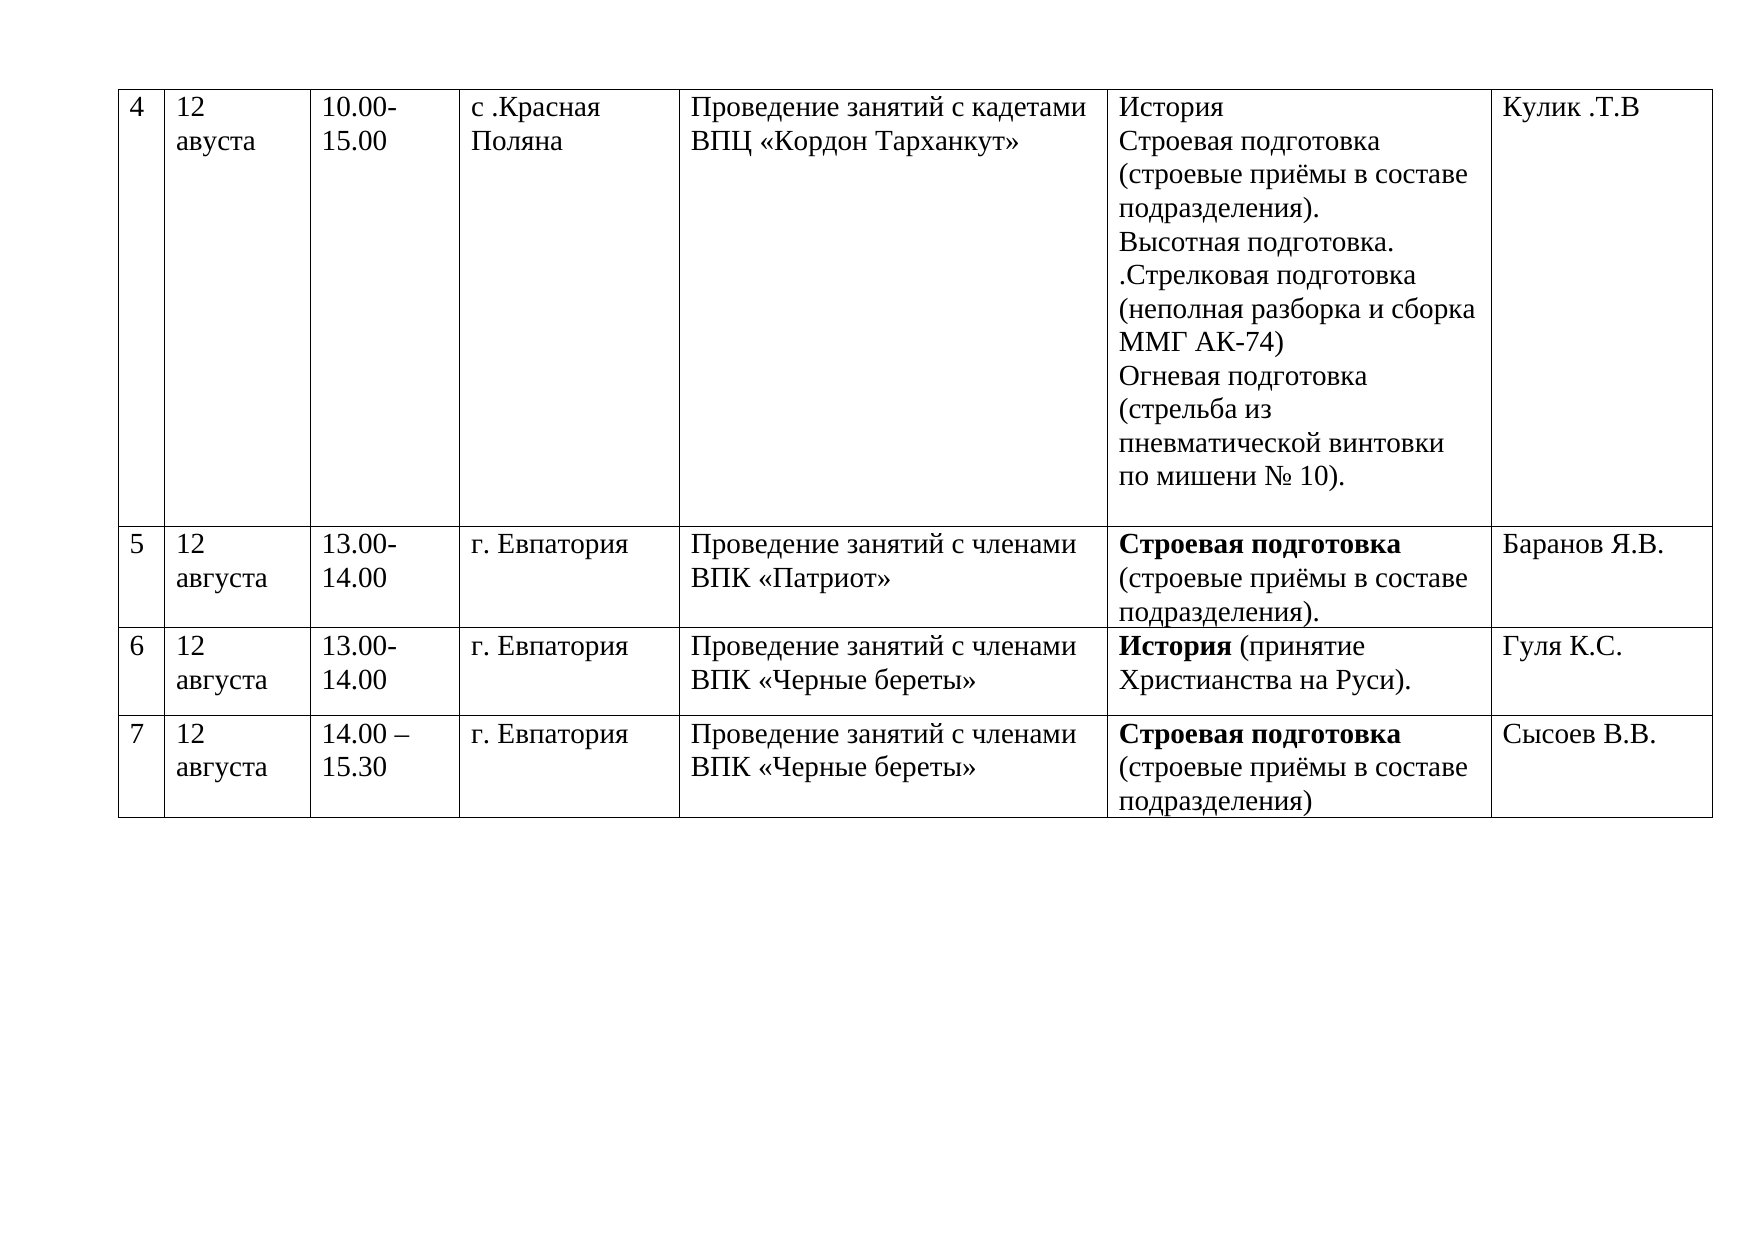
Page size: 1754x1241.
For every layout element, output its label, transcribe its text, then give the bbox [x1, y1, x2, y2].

table_cell Строевая подготовка (строевые приёмы в составе подразделения) [1108, 716, 1491, 817]
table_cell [680, 90, 1107, 526]
table_cell Проведение занятий с членами ВПК «Черные береты» [680, 716, 1107, 817]
table_cell Проведение занятий с членами ВПК «Патриот» [680, 527, 1107, 627]
table_cell 4 [119, 90, 164, 526]
table_cell 12 августа [165, 527, 310, 627]
table_cell г. Евпатория [460, 716, 679, 817]
table_cell Баранов Я.В. [1492, 527, 1712, 627]
table_cell 7 [119, 716, 164, 817]
table_cell 13.00-14.00 [311, 527, 459, 627]
table_cell с .Красная Поляна [460, 90, 679, 526]
table_cell 10.00-15.00 [311, 90, 459, 526]
table_cell 5 [119, 527, 164, 627]
table_cell 13.00-14.00 [311, 628, 459, 715]
table_cell Строевая подготовка (строевые приёмы в составе подразделения). [1108, 527, 1491, 627]
table_cell г. Евпатория [460, 527, 679, 627]
table_cell Гуля К.С. [1492, 628, 1712, 715]
table_cell 14.00 – 15.30 [311, 716, 459, 817]
table_cell 12 авуста [165, 90, 310, 526]
table_cell 12 августа [165, 716, 310, 817]
table_cell Кулик .Т.В [1492, 90, 1712, 526]
table_cell Проведение занятий с членами ВПК «Черные береты» [680, 628, 1107, 715]
table_cell 12 августа [165, 628, 310, 715]
table_cell Сысоев В.В. [1492, 716, 1712, 817]
table_cell История Строевая подготовка (строевые приёмы в составе подразделения). Высотная подготовка. .Стрелковая подготовка (неполная разборка и сборка ММГ АК-74) Огневая подготовка (стрельба из пневматической винтовки по мишени № 10). [1108, 90, 1491, 526]
table_cell 6 [119, 628, 164, 715]
table_cell История (принятие Христианства на Руси). [1108, 628, 1491, 715]
table_cell г. Евпатория [460, 628, 679, 715]
